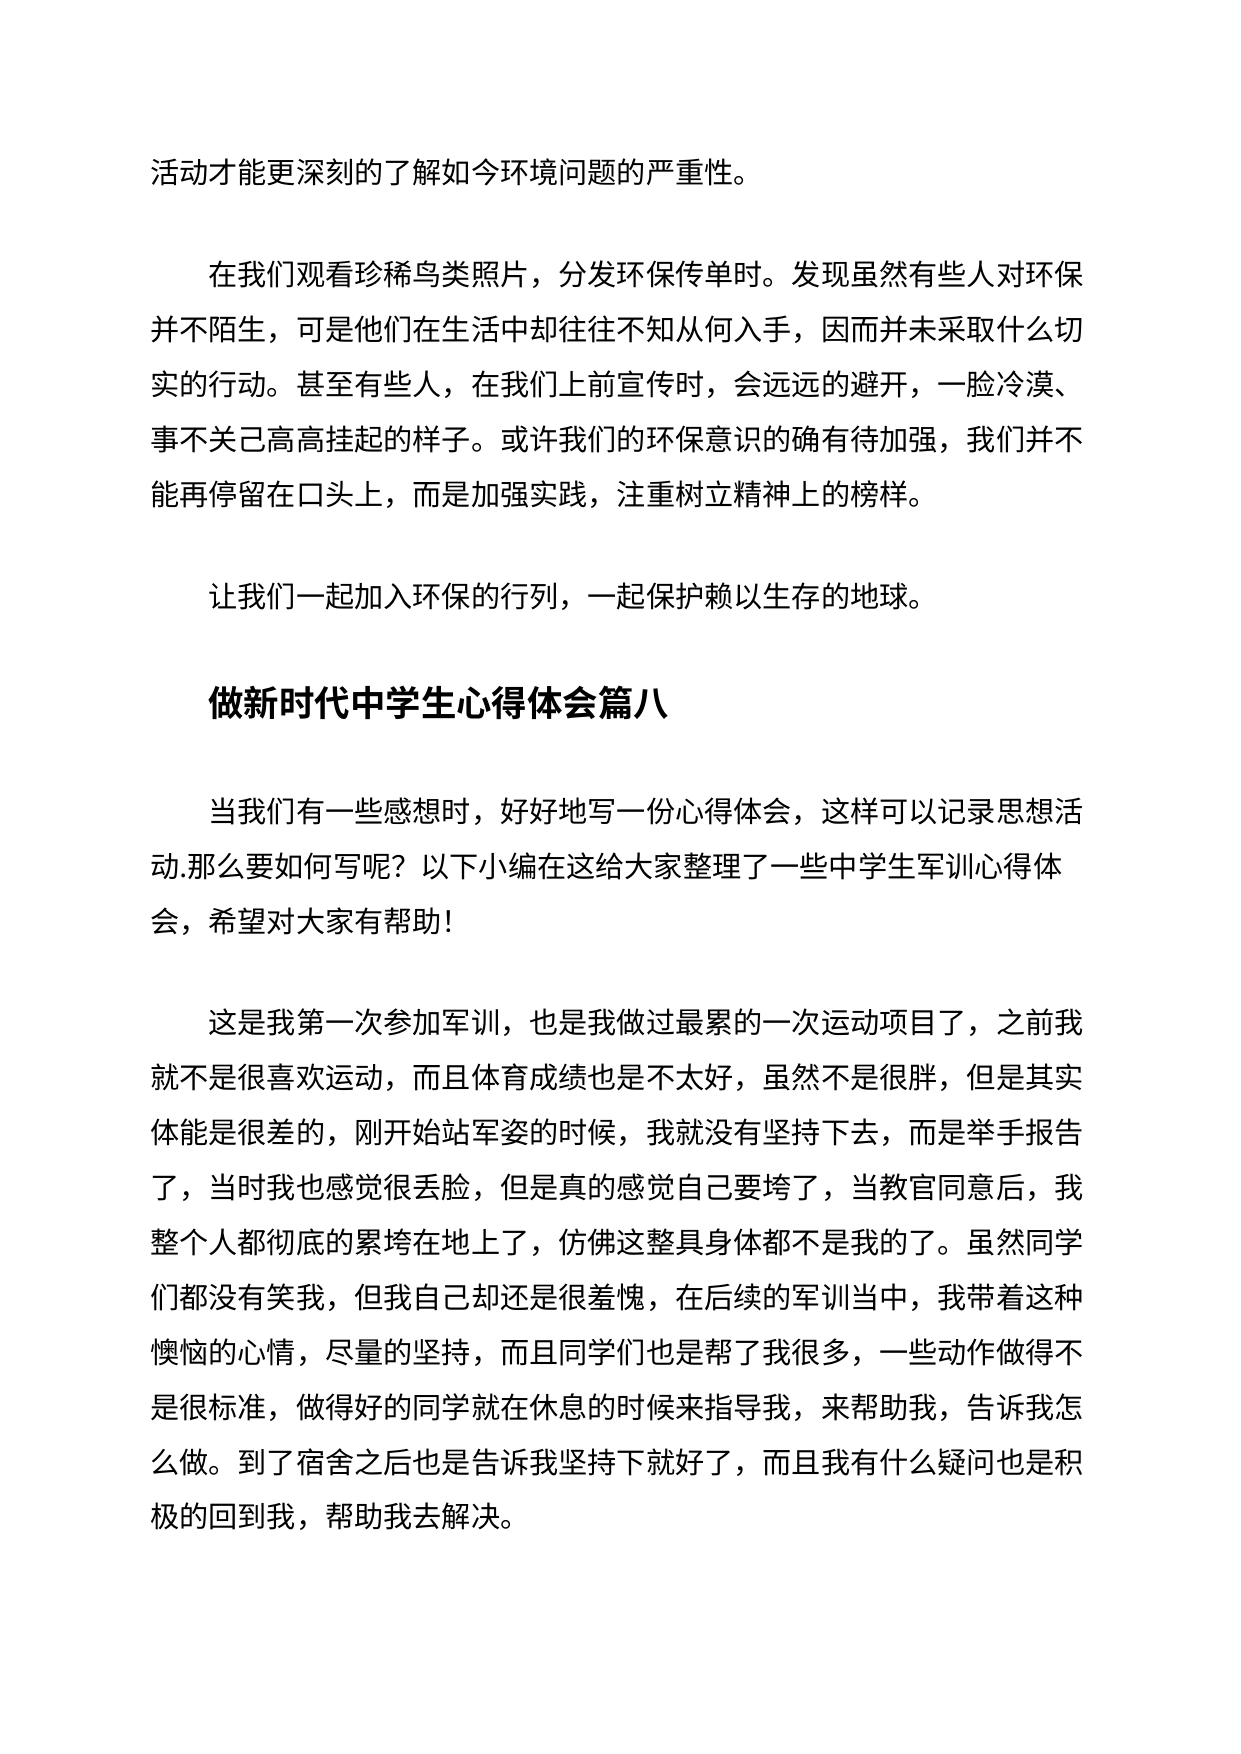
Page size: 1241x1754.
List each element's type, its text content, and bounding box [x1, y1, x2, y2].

text 让我们一起加入环保的行列，一起保护赖以生存的地球。 [150, 573, 1090, 615]
text 当我们有一些感想时，好好地写一份心得体会，这样可以记录思想活动.那么要如何写呢？以下小编在这给大家整理了一些中学生军训心得体会，希望对大家有帮助！ [150, 788, 1090, 941]
text 做新时代中学生心得体会篇八 [150, 675, 1090, 726]
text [150, 150, 1090, 192]
text 这是我第一次参加军训，也是我做过最累的一次运动项目了，之前我就不是很喜欢运动，而且体育成绩也是不太好，虽然不是很胖，但是其实体能是很差的，刚开始站军姿的时候，我就没有坚持下去，而是举手报告了，当时我也感觉很丢脸，但是真的感觉自己要垮了，当教官同意后，我整个人都彻底的累垮在地上了，仿佛这整具身体都不是我的了。虽然同学们都没有笑我，但我自己却还是很羞愧，在后续的军训当中，我带着这种懊恼的心情，尽量的坚持，而且同学们也是帮了我很多，一些动作做得不是很标准，做得好的同学就在休息的时候来指导我，来帮助我，告诉我怎么做。到了宿舍之后也是告诉我坚持下就好了，而且我有什么疑问也是积极的回到我，帮助我去解决。 [150, 1000, 1090, 1536]
text 在我们观看珍稀鸟类照片，分发环保传单时。发现虽然有些人对环保并不陌生，可是他们在生活中却往往不知从何入手，因而并未采取什么切实的行动。甚至有些人，在我们上前宣传时，会远远的避开，一脸冷漠、事不关己高高挂起的样子。或许我们的环保意识的确有待加强，我们并不能再停留在口头上，而是加强实践，注重树立精神上的榜样。 [150, 252, 1090, 514]
